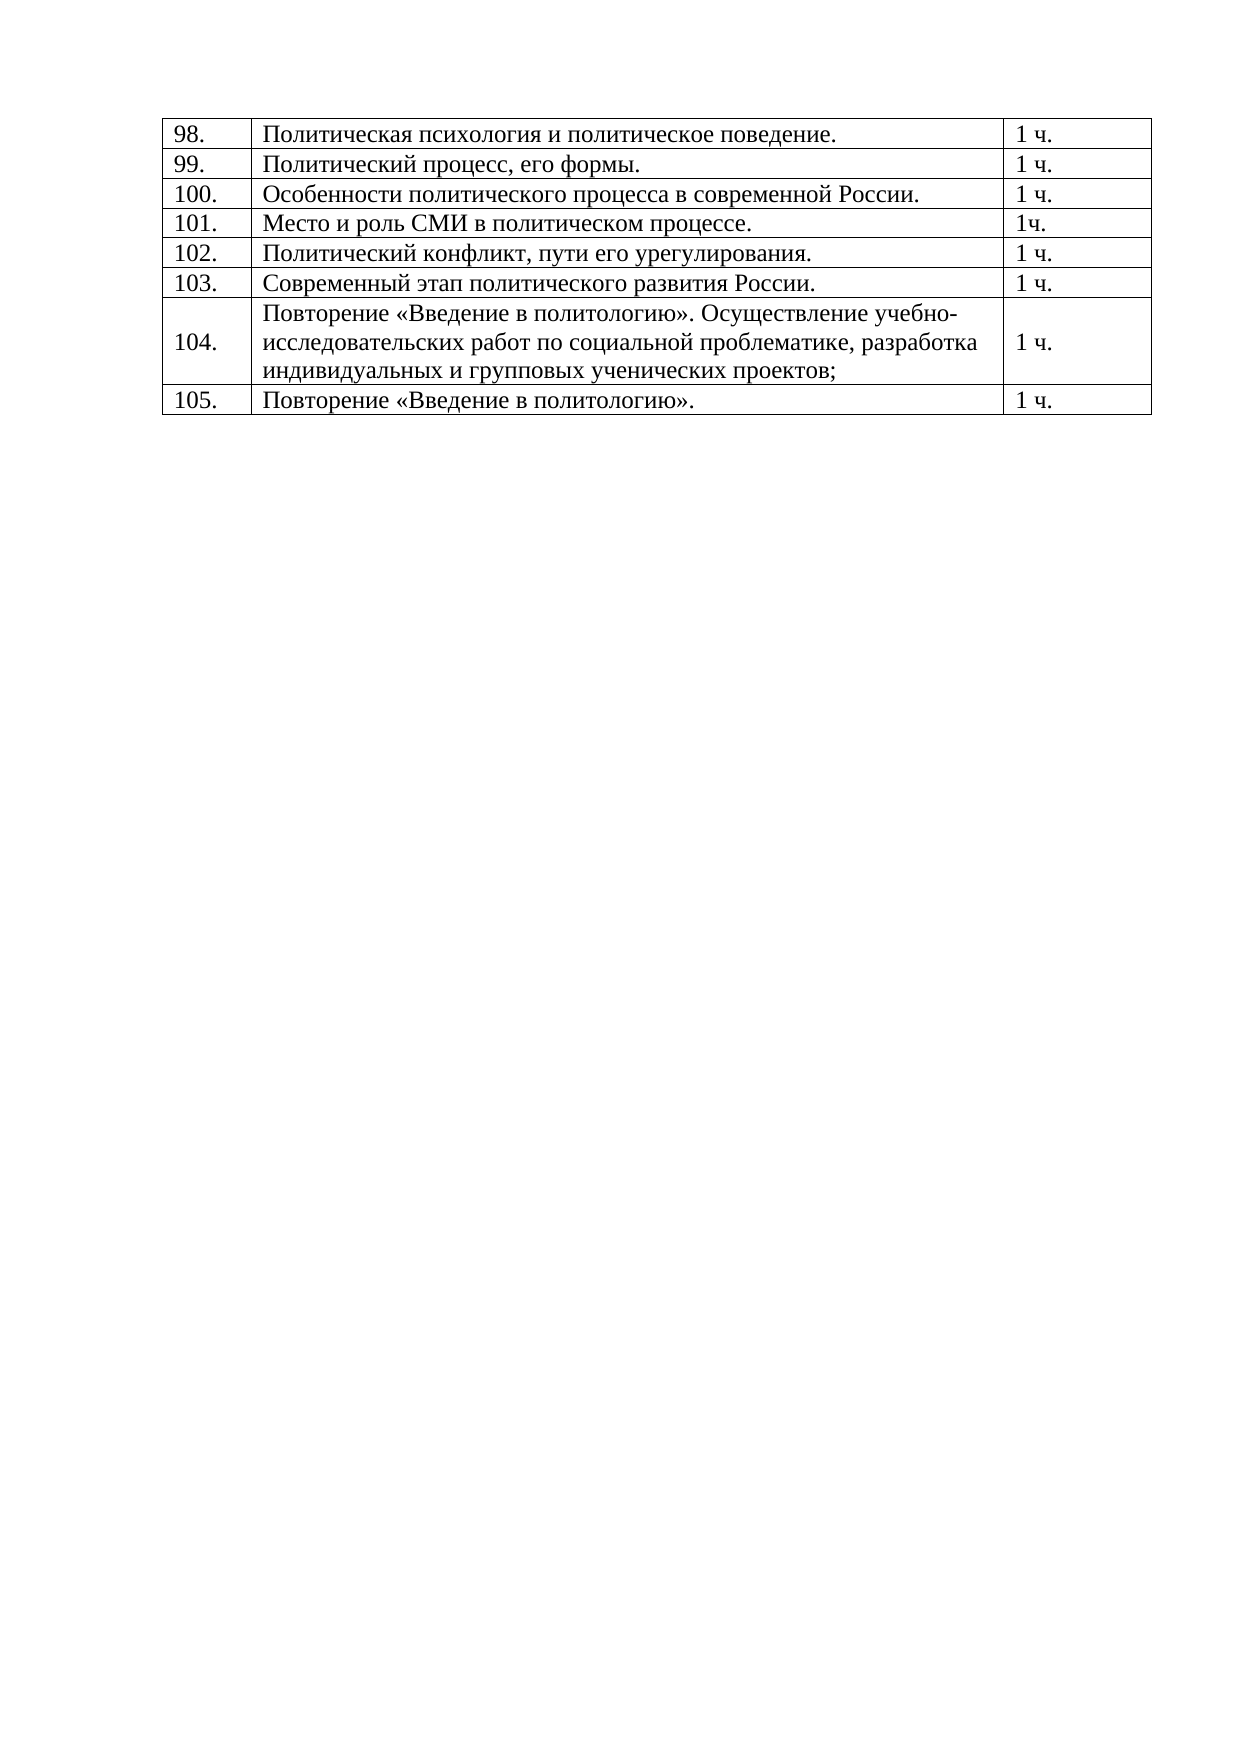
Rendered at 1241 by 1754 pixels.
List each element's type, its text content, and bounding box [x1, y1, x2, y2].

table_cell 1 ч. [1004, 119, 1151, 148]
table_cell 99. [163, 149, 251, 178]
table_cell 100. [163, 179, 251, 207]
table_cell 1 ч. [1004, 385, 1151, 414]
table_cell 1 ч. [1004, 238, 1151, 267]
table_cell Политическая психология и политическое поведение. [252, 119, 1003, 148]
table_cell 1 ч. [1004, 149, 1151, 178]
table_cell Повторение «Введение в политологию». Осуществление учебно-исследовательских работ по социальной проблематике, разработка индивидуальных и групповых ученических проектов; [252, 298, 1003, 384]
table_cell Политический конфликт, пути его урегулирования. [252, 238, 1003, 267]
table_cell 101. [163, 209, 251, 237]
table_cell 1 ч. [1004, 298, 1151, 384]
table_cell Повторение «Введение в политологию». [252, 385, 1003, 414]
table_cell Особенности политического процесса в современной России. [252, 179, 1003, 207]
table_cell 104. [163, 298, 251, 384]
table_cell 102. [163, 238, 251, 267]
table_cell Политический процесс, его формы. [252, 149, 1003, 178]
table_cell Современный этап политического развития России. [252, 268, 1003, 297]
table_cell 103. [163, 268, 251, 297]
table_cell 105. [163, 385, 251, 414]
table_cell 1ч. [1004, 209, 1151, 237]
table_cell 1 ч. [1004, 268, 1151, 297]
table_cell Место и роль СМИ в политическом процессе. [252, 209, 1003, 237]
table_cell 1 ч. [1004, 179, 1151, 207]
table_cell 98. [163, 119, 251, 148]
